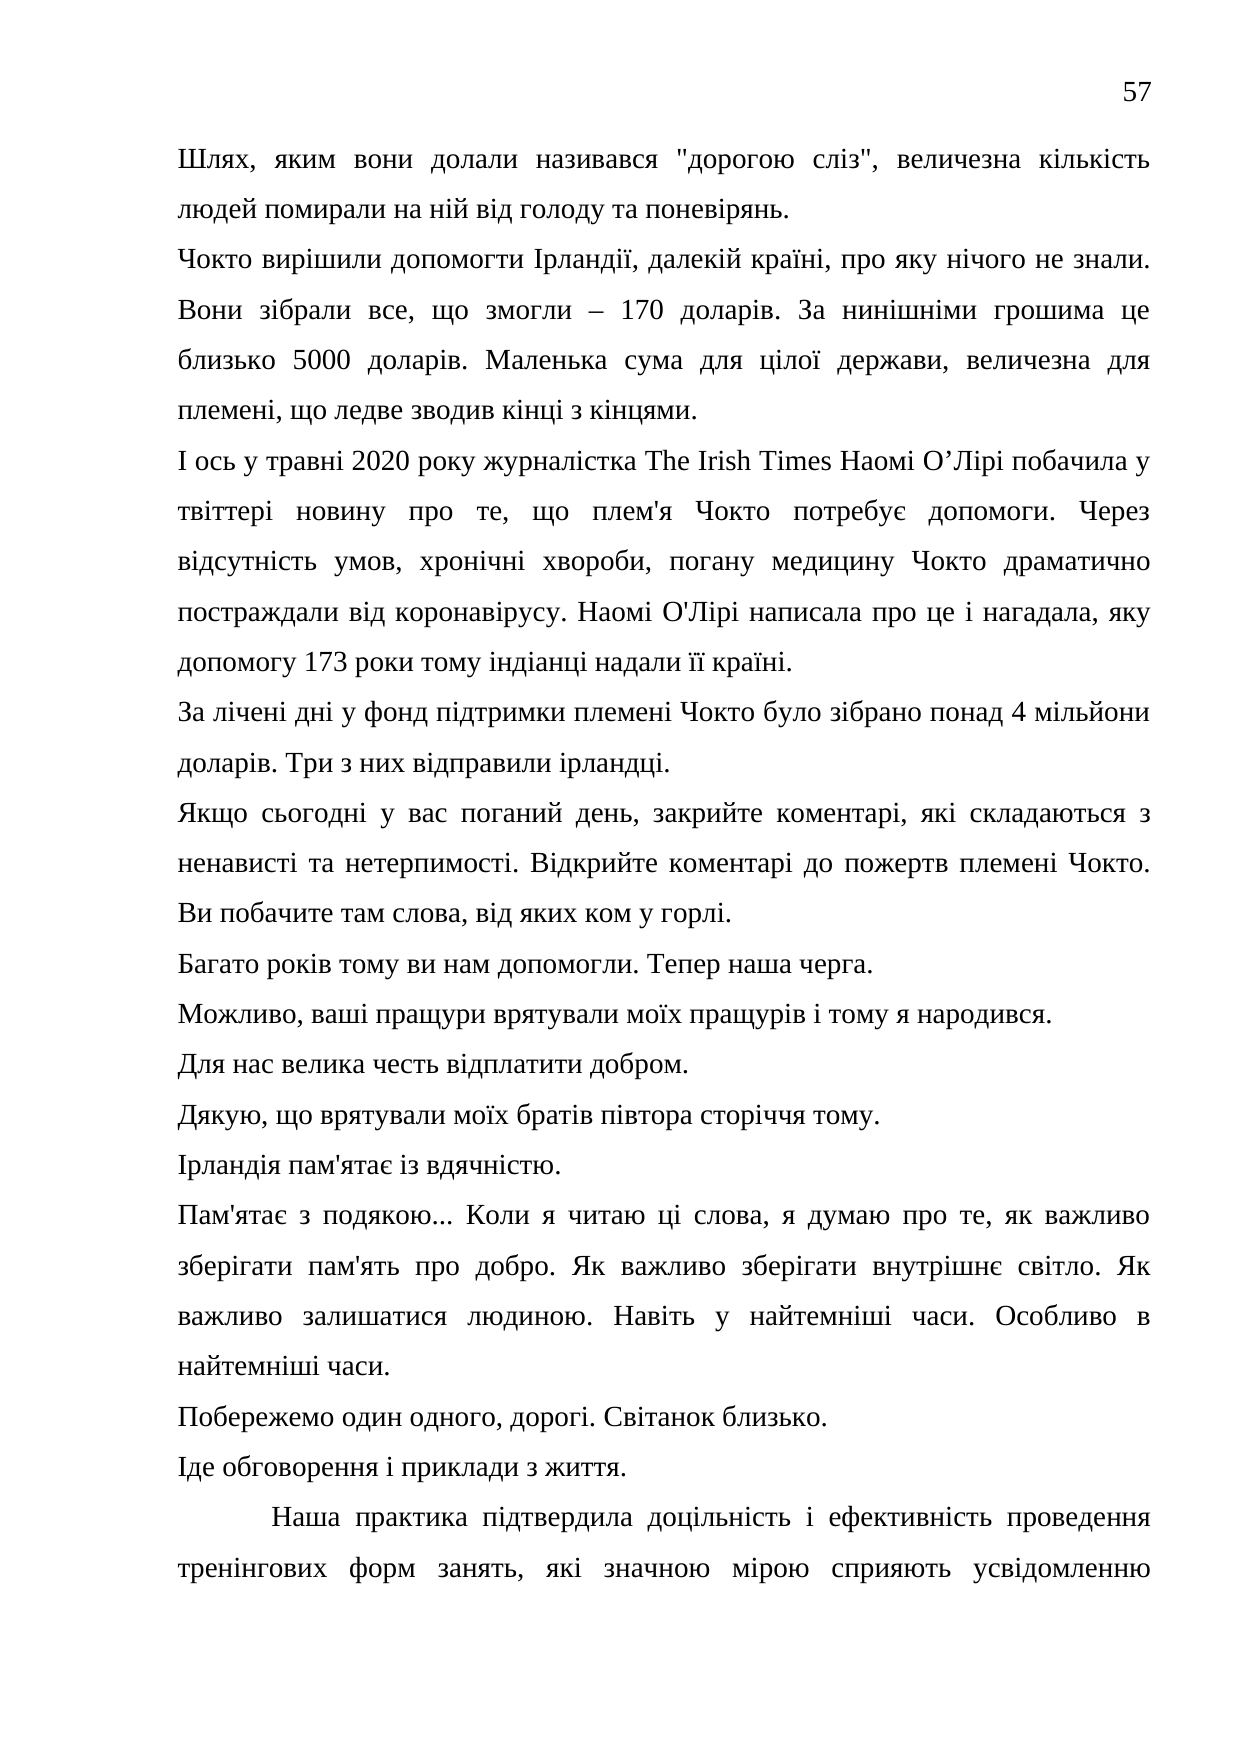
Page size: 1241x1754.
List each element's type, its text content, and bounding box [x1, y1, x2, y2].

text Дякую, що врятували моїх братів півтора сторіччя тому. [177, 1097, 1152, 1130]
text За лічені дні у фонд підтримки племені Чокто було зібрано понад 4 мільйони доларів. Три з них відправили ірландці. [177, 694, 1152, 778]
text Можливо, ваші пращури врятували моїх пращурів і тому я народився. [177, 996, 1152, 1030]
text Побережемо один одного, дорогі. Світанок близько. [177, 1399, 1152, 1432]
text Для нас велика честь відплатити добром. [177, 1047, 1152, 1080]
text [177, 1499, 1152, 1583]
text Ірландія пам'ятає із вдячністю. [177, 1147, 1152, 1181]
text Іде обговорення і приклади з життя. [177, 1449, 1152, 1483]
text Якщо сьогодні у вас поганий день, закрийте коментарі, які складаються з ненависті та нетерпимості. Відкрийте коментарі до пожертв племені Чокто. Ви побачите там слова, від яких ком у горлі. [177, 795, 1152, 929]
text Пам'ятає з подякою... Коли я читаю ці слова, я думаю про те, як важливо зберігати пам'ять про добро. Як важливо зберігати внутрішнє світло. Як важливо залишатися людиною. Навіть у найтемніші часи. Особливо в найтемніші часи. [177, 1197, 1152, 1382]
text І ось у травні 2020 року журналістка The Irish Times Наомі О’Лірі побачила у твіттері новину про те, що плем'я Чокто потребує допомоги. Через відсутність умов, хронічні хвороби, погану медицину Чокто драматично постраждали від коронавірусу. Наомі О'Лірі написала про це і нагадала, яку допомогу 173 роки тому індіанці надали її країні. [177, 443, 1152, 678]
text Багато років тому ви нам допомогли. Тепер наша черга. [177, 946, 1152, 979]
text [177, 141, 1152, 225]
text Чокто вирішили допомогти Ірландії, далекій країні, про яку нічого не знали. Вони зібрали все, що змогли – 170 доларів. За нинішніми грошима це близько 5000 доларів. Маленька сума для цілої держави, величезна для племені, що ледве зводив кінці з кінцями. [177, 242, 1152, 426]
